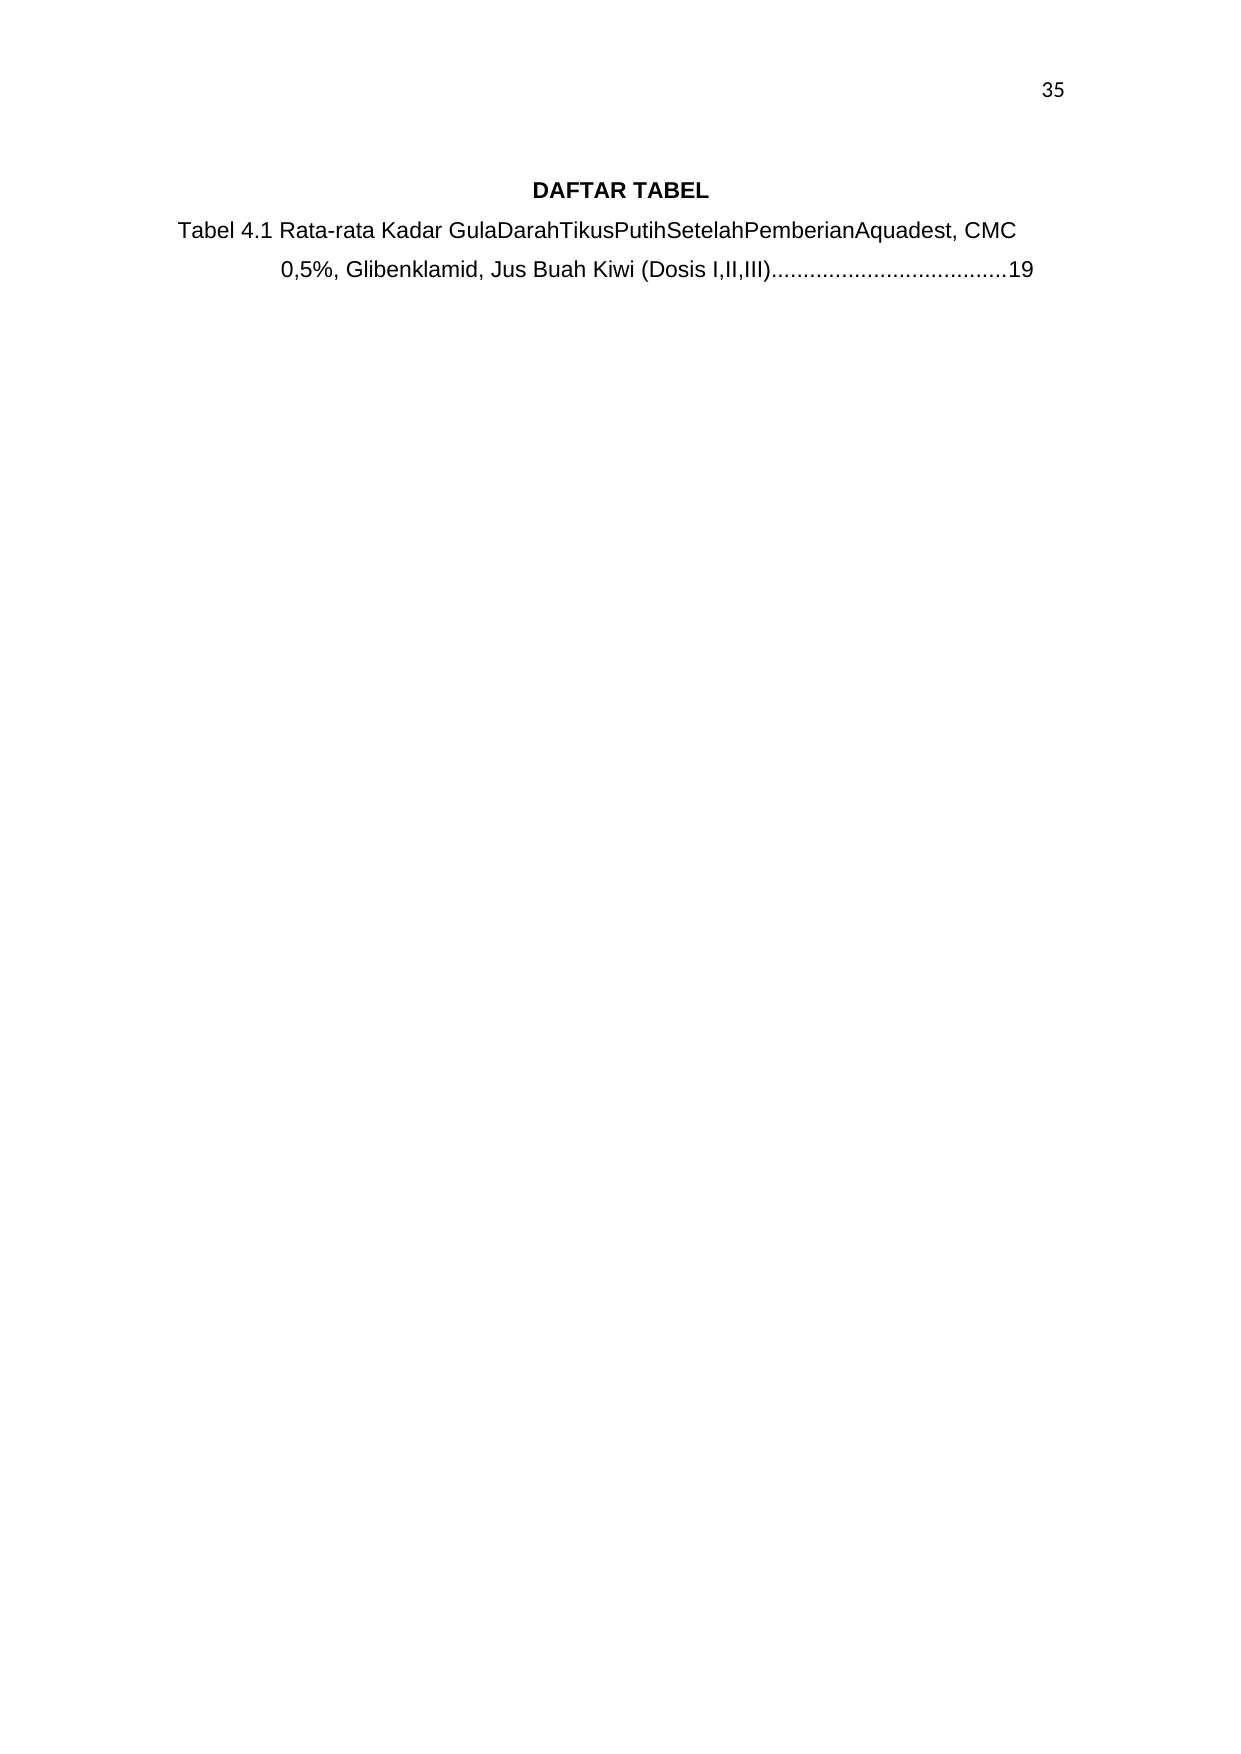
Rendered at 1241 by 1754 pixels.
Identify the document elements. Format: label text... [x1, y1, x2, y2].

text DAFTAR TABEL [177, 177, 1064, 203]
text Tabel 4.1 Rata-rata Kadar GulaDarahTikusPutihSetelahPemberianAquadest, CMC 0,5%, Glibenklamid, Jus Buah Kiwi (Dosis I,II,III) 19 [177, 217, 1028, 282]
